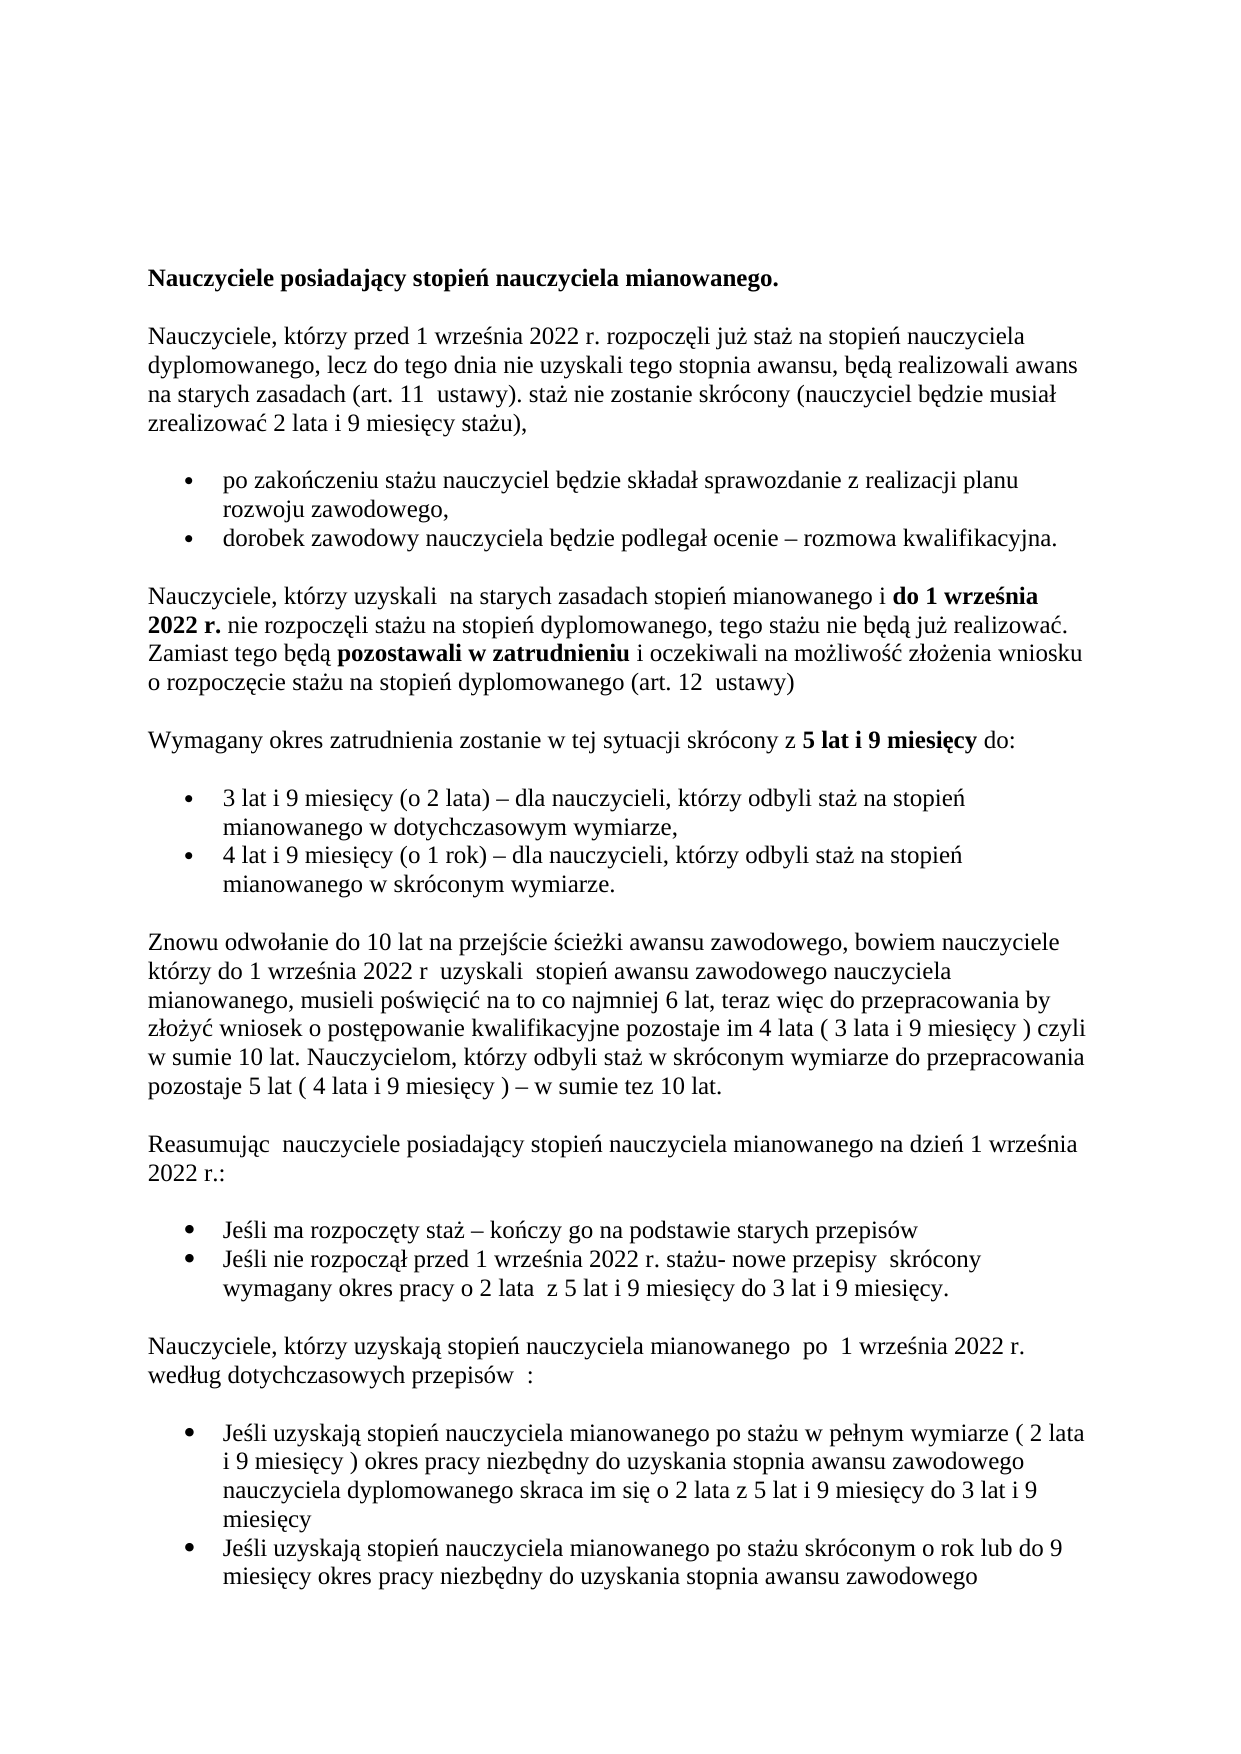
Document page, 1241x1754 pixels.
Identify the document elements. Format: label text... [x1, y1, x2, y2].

text Wymagany okres zatrudnienia zostanie w tej sytuacji skrócony z 5 lat i 9 miesięcy do: [148, 725, 1093, 754]
list 4 lat i 9 miesięcy (o 1 rok) – dla nauczycieli, którzy odbyli staż na stopień mianowanego w skróconym wymiarze. [185, 841, 1093, 898]
text Reasumując nauczyciele posiadający stopień nauczyciela mianowanego na dzień 1 września 2022 r.: [148, 1129, 1093, 1186]
text Nauczyciele, którzy przed 1 września 2022 r. rozpoczęli już staż na stopień nauczyciela dyplomowanego, lecz do tego dnia nie uzyskali tego stopnia awansu, będą realizowali awans na starych zasadach (art. 11 ustawy). staż nie zostanie skrócony (nauczyciel będzie musiał zrealizować 2 lata i 9 miesięcy stażu), [148, 321, 1093, 436]
list dorobek zawodowy nauczyciela będzie podlegał ocenie – rozmowa kwalifikacyjna. [185, 523, 1093, 552]
text Nauczyciele posiadający stopień nauczyciela mianowanego. [148, 263, 1093, 292]
text Znowu odwołanie do 10 lat na przejście ścieżki awansu zawodowego, bowiem nauczyciele którzy do 1 września 2022 r uzyskali stopień awansu zawodowego nauczyciela mianowanego, musieli poświęcić na to co najmniej 6 lat, teraz więc do przepracowania by złożyć wniosek o postępowanie kwalifikacyjne pozostaje im 4 lata ( 3 lata i 9 miesięcy ) czyli w sumie 10 lat. Nauczycielom, którzy odbyli staż w skróconym wymiarze do przepracowania pozostaje 5 lat ( 4 lata i 9 miesięcy ) – w sumie tez 10 lat. [148, 927, 1093, 1100]
text Nauczyciele, którzy uzyskali na starych zasadach stopień mianowanego i do 1 września 2022 r. nie rozpoczęli stażu na stopień dyplomowanego, tego stażu nie będą już realizować. Zamiast tego będą pozostawali w zatrudnieniu i oczekiwali na możliwość złożenia wniosku o rozpoczęcie stażu na stopień dyplomowanego (art. 12 ustawy) [148, 581, 1093, 696]
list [185, 1533, 1093, 1590]
list 3 lat i 9 miesięcy (o 2 lata) – dla nauczycieli, którzy odbyli staż na stopień mianowanego w dotychczasowym wymiarze, [185, 783, 1093, 841]
list Jeśli nie rozpoczął przed 1 września 2022 r. stażu- nowe przepisy skrócony wymagany okres pracy o 2 lata z 5 lat i 9 miesięcy do 3 lat i 9 miesięcy. [185, 1244, 1093, 1302]
list Jeśli uzyskają stopień nauczyciela mianowanego po stażu w pełnym wymiarze ( 2 lata i 9 miesięcy ) okres pracy niezbędny do uzyskania stopnia awansu zawodowego nauczyciela dyplomowanego skraca im się o 2 lata z 5 lat i 9 miesięcy do 3 lat i 9 miesięcy [185, 1418, 1093, 1533]
list po zakończeniu stażu nauczyciel będzie składał sprawozdanie z realizacji planu rozwoju zawodowego, [185, 466, 1093, 523]
text Nauczyciele, którzy uzyskają stopień nauczyciela mianowanego po 1 września 2022 r. według dotychczasowych przepisów : [148, 1331, 1093, 1388]
list Jeśli ma rozpoczęty staż – kończy go na podstawie starych przepisów [185, 1216, 1093, 1244]
